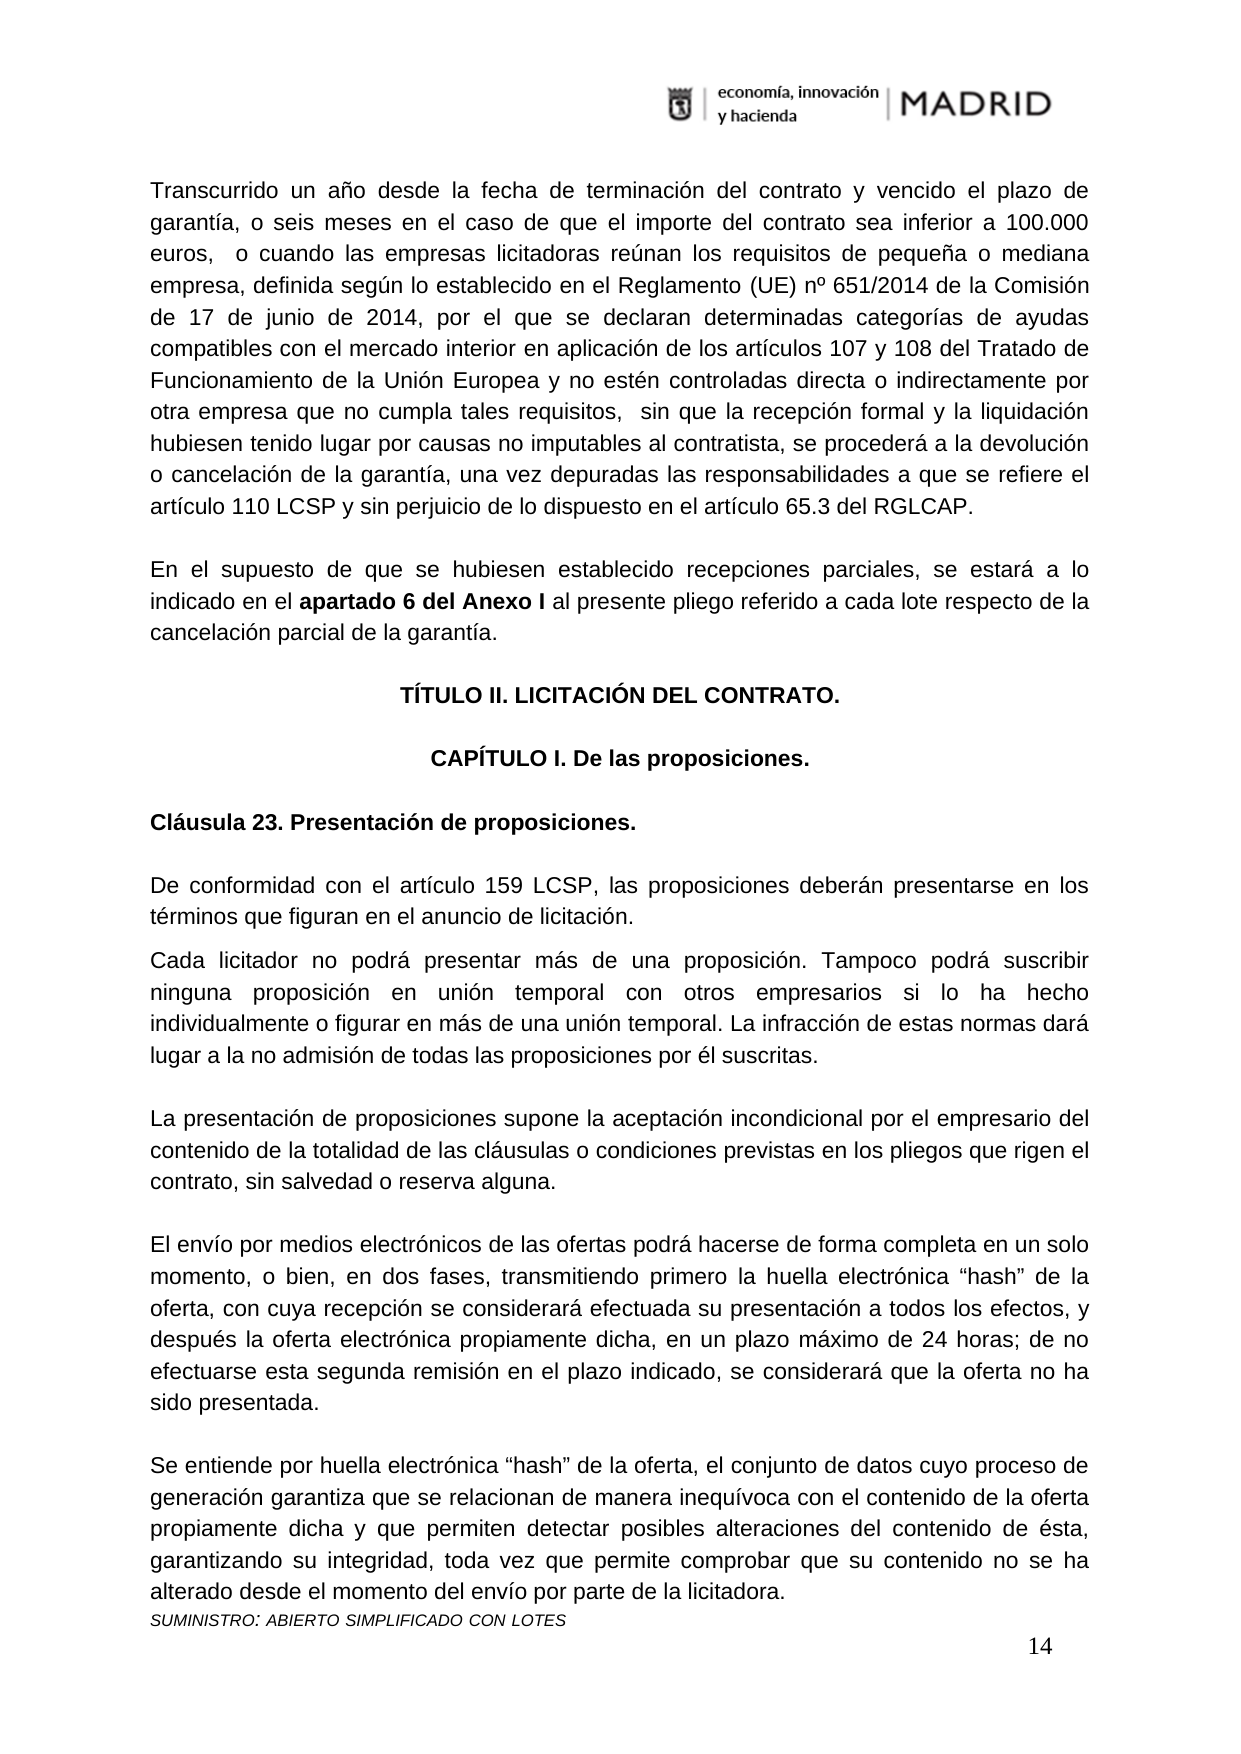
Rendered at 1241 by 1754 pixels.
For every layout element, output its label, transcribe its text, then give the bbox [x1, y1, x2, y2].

text Se entiende por huella electrónica “hash” de la oferta, el conjunto de datos cuyo proceso de generación garantiza que se relacionan de manera inequívoca con el contenido de la oferta propiamente dicha y que permiten detectar posibles alteraciones del contenido de ésta, garantizando su integridad, toda vez que permite comprobar que su contenido no se ha alterado desde el momento del envío por parte de la licitadora. [150, 1452, 1090, 1604]
subtitle CAPÍTULO I. De las proposiciones. [150, 745, 1090, 772]
subtitle Cláusula 23. Presentación de proposiciones. [150, 808, 1090, 835]
text Transcurrido un año desde la fecha de terminación del contrato y vencido el plazo de garantía, o seis meses en el caso de que el importe del contrato sea inferior a 100.000 euros, o cuando las empresas licitadoras reúnan los requisitos de pequeña o mediana empresa, definida según lo establecido en el Reglamento (UE) nº 651/2014 de de 17 de junio de 2014, por el que se declaran determinadas categorías de ayudas compatibles con el mercado interior en aplicación de los artículos 107 y 108 del Tratado de Funcionamiento de y no estén controladas directa o indirectamente por otra empresa que no cumpla tales requisitos, sin que la recepción formal y la liquidación hubiesen tenido lugar por causas no imputables al contratista, se procederá a la devolución o cancelación de la garantía, una vez depuradas las responsabilidades a que se refiere el artículo 110 LCSP y sin perjuicio de lo dispuesto en el artículo 65.3 del RGLCAP. [150, 177, 1090, 519]
text Cada licitador no podrá presentar más de una proposición. Tampoco podrá suscribir ninguna proposición en unión temporal con otros empresarios si lo ha hecho individualmente o figurar en más de una unión temporal. La infracción de estas normas dará lugar a la no admisión de todas las proposiciones por él suscritas. [150, 947, 1090, 1068]
picture [647, 75, 1068, 142]
text El envío por medios electrónicos de las ofertas podrá hacerse de forma completa en un solo momento, o bien, en dos fases, transmitiendo primero la huella electrónica “hash” de la oferta, con cuya recepción se considerará efectuada su presentación a todos los efectos, y después la oferta electrónica propiamente dicha, en un plazo máximo de 24 horas; de no efectuarse esta segunda remisión en el plazo indicado, se considerará que la oferta no ha sido presentada. [150, 1231, 1090, 1416]
text En el supuesto de que se hubiesen establecido recepciones parciales, se estará a lo indicado en el apartado 6 del Anexo I al presente pliego referido a cada lote respecto de la cancelación parcial de la garantía. [150, 556, 1090, 646]
text La presentación de proposiciones supone la aceptación incondicional por el empresario del contenido de la totalidad de las cláusulas o condiciones previstas en los pliegos que rigen el contrato, sin salvedad o reserva alguna. [150, 1105, 1090, 1194]
subtitle TÍTULO II. LICITACIÓN DEL CONTRATO. [150, 682, 1090, 709]
text De conformidad con el artículo 159 LCSP, las proposiciones deberán presentarse en los términos que figuran en el anuncio de licitación. [150, 872, 1090, 929]
